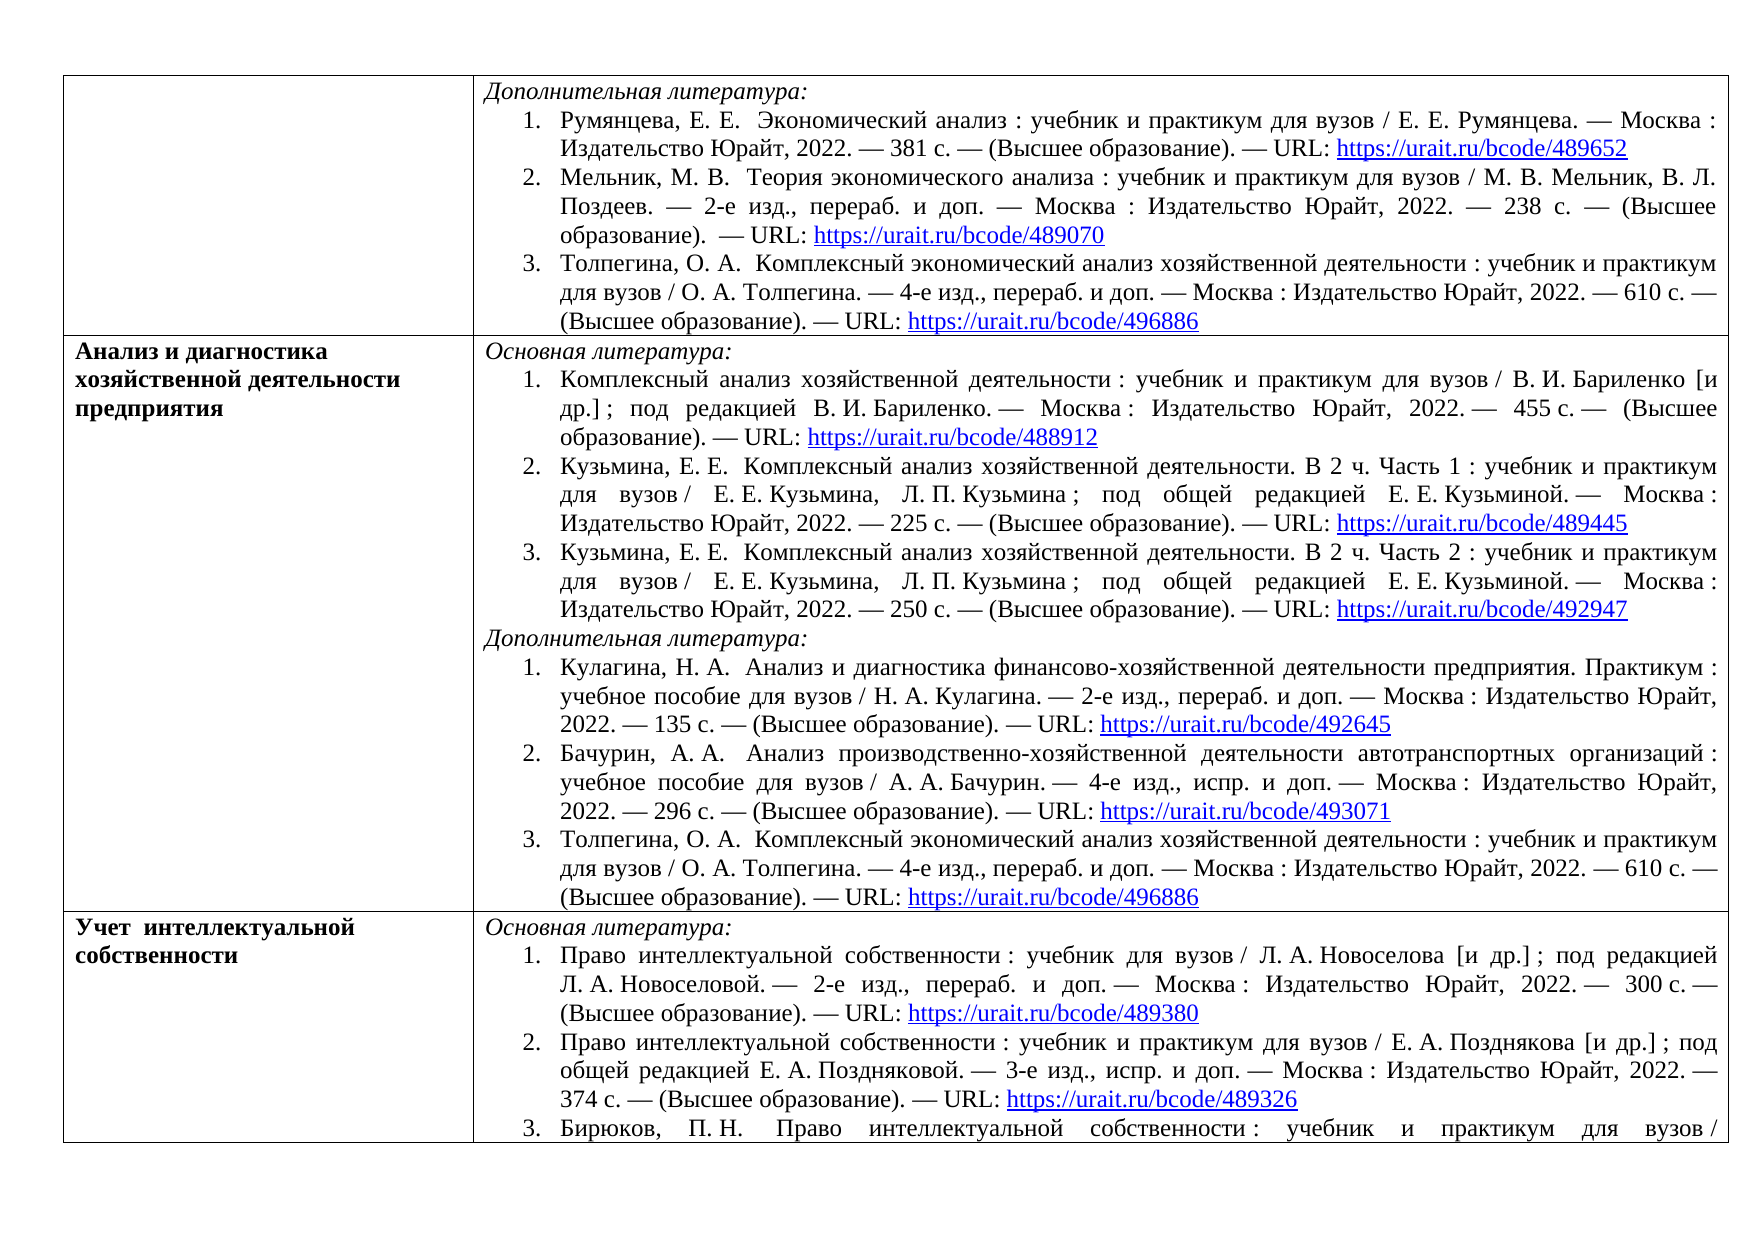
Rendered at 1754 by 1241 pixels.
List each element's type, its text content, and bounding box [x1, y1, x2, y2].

table_cell Основная литература: Комплексный анализ хозяйственной деятельности : учебник и практикум для вузов / В. И. Бариленко [и др.] ; под редакцией В. И. Бариленко. — Москва : Издательство Юрайт, 2022. — 455 с. — (Высшее образование). — URL: https://urait.ru/bcode/488912 Кузьмина, Е. Е. Комплексный анализ хозяйственной деятельности. В 2 ч. Часть 1 : учебник и практикум для вузов / Е. Е. Кузьмина, Л. П. Кузьмина ; под общей редакцией Е. Е. Кузьминой. — Москва : Издательство Юрайт, 2022. — 225 с. — (Высшее образование). — URL: https://urait.ru/bcode/489445 Кузьмина, Е. Е. Комплексный анализ хозяйственной деятельности. В 2 ч. Часть 2 : учебник и практикум для вузов / Е. Е. Кузьмина, Л. П. Кузьмина ; под общей редакцией Е. Е. Кузьминой. — Москва : Издательство Юрайт, 2022. — 250 с. — (Высшее образование). — URL: https://urait.ru/bcode/492947 Дополнительная литература: Кулагина, Н. А. Анализ и диагностика финансово-хозяйственной деятельности предприятия. Практикум : учебное пособие для вузов / Н. А. Кулагина. — 2-е изд., перераб. и доп. — Москва : Издательство Юрайт, 2022. — 135 с. — (Высшее образование). — URL: https://urait.ru/bcode/492645 Бачурин, А. А. Анализ производственно-хозяйственной деятельности автотранспортных организаций : учебное пособие для вузов / А. А. Бачурин. — 4-е изд., испр. и доп. — Москва : Издательство Юрайт, 2022. — 296 с. — (Высшее образование). — URL: https://urait.ru/bcode/493071 Толпегина, О. А. Комплексный экономический анализ хозяйственной деятельности : учебник и практикум для вузов / О. А. Толпегина. — 4-е изд., перераб. и доп. — Москва : Издательство Юрайт, 2022. — 610 с. — (Высшее образование). — URL: https://urait.ru/bcode/496886 [474, 336, 1728, 911]
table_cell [64, 912, 473, 1142]
table_cell Анализ и диагностика хозяйственной деятельности предприятия [64, 336, 473, 911]
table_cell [474, 912, 1728, 1142]
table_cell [474, 76, 1728, 335]
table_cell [64, 76, 473, 335]
